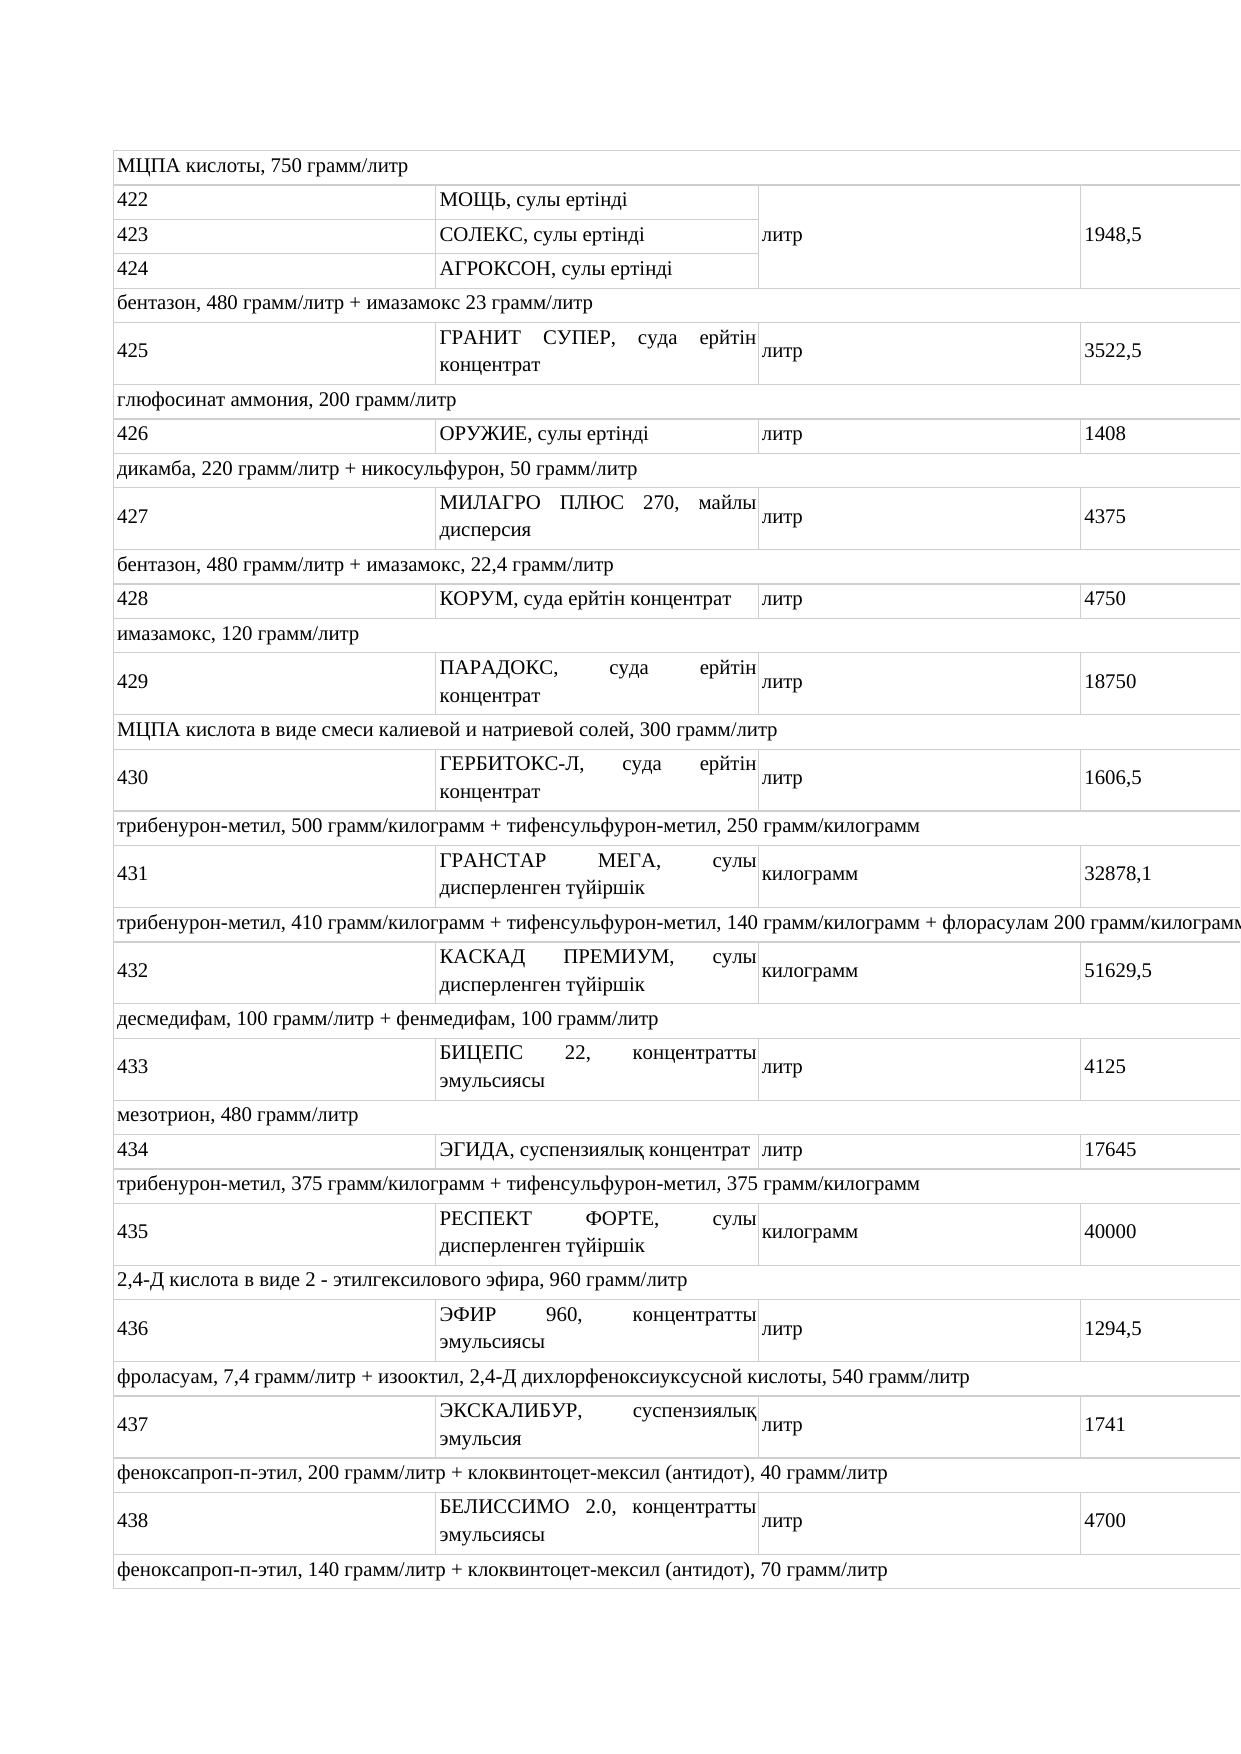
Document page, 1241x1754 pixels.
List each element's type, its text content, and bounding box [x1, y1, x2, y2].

table_cell 425 [114, 323, 435, 384]
table_cell литр [759, 420, 1080, 453]
table_cell 1294,5 [1081, 1300, 1240, 1361]
table_cell литр [759, 750, 1080, 810]
table_cell 40000 [1081, 1204, 1240, 1264]
table_cell литр [759, 323, 1080, 384]
table_cell трибенурон-метил, 410 грамм/килограмм + тифенсульфурон-метил, 140 грамм/килограмм + флорасулам 200 грамм/килограмм [114, 908, 1240, 941]
table_cell СОЛЕКС, сулы ертінді [436, 220, 758, 253]
table_cell ГРАНСТАР МЕГА, сулы дисперленген түйiршiк [436, 846, 758, 907]
table_cell десмедифам, 100 грамм/литр + фенмедифам, 100 грамм/литр [114, 1004, 1240, 1037]
table_cell литр [759, 488, 1080, 549]
table_cell 429 [114, 653, 435, 714]
table_cell литр [759, 1493, 1080, 1554]
table_cell МИЛАГРО ПЛЮС 270, майлы дисперсия [436, 488, 758, 549]
table_cell литр [759, 186, 1080, 287]
table_cell БИЦЕПС 22, концентратты эмульсиясы [436, 1039, 758, 1099]
table_cell килограмм [759, 1204, 1080, 1264]
table_cell ГРАНИТ СУПЕР, суда ерйтiн концентрат [436, 323, 758, 384]
table_cell 433 [114, 1039, 435, 1099]
table_cell имазамокс, 120 грамм/литр [114, 619, 1240, 652]
table_cell глюфосинат аммония, 200 грамм/литр [114, 385, 1240, 418]
table_cell мезотрион, 480 грамм/литр [114, 1101, 1240, 1134]
table_cell МОЩЬ, сулы ертінді [436, 186, 758, 219]
table_cell литр [759, 1300, 1080, 1361]
table_cell МЦПА кислоты, 750 грамм/литр [114, 151, 1240, 184]
table_cell дикамба, 220 грамм/литр + никосульфурон, 50 грамм/литр [114, 454, 1240, 487]
table_cell 423 [114, 220, 435, 253]
table_cell 435 [114, 1204, 435, 1264]
table_cell 1741 [1081, 1397, 1240, 1457]
table_cell ЭГИДА, суспензиялық концентрат [436, 1135, 758, 1168]
table_cell 1408 [1081, 420, 1240, 453]
table_cell 4375 [1081, 488, 1240, 549]
table_cell фроласуам, 7,4 грамм/литр + изооктил, 2,4-Д дихлорфеноксиуксусной кислоты, 540 грамм/литр [114, 1362, 1240, 1395]
table_cell 2,4-Д кислота в виде 2 - этилгексилового эфира, 960 грамм/литр [114, 1266, 1240, 1299]
table_cell 426 [114, 420, 435, 453]
table_cell КАСКАД ПРЕМИУМ, сулы дисперленген түйiршiк [436, 943, 758, 1003]
table_cell килограмм [759, 943, 1080, 1003]
table_cell 4750 [1081, 585, 1240, 618]
table_cell 4700 [1081, 1493, 1240, 1554]
table_cell бентазон, 480 грамм/литр + имазамокс, 22,4 грамм/литр [114, 550, 1240, 583]
table_cell 17645 [1081, 1135, 1240, 1168]
table_cell бентазон, 480 грамм/литр + имазамокс 23 грамм/литр [114, 289, 1240, 322]
table_cell ЭФИР 960, концентратты эмульсиясы [436, 1300, 758, 1361]
table_cell РЕСПЕКТ ФОРТЕ, сулы дисперленген түйiршiк [436, 1204, 758, 1264]
table_cell феноксапроп-п-этил, 200 грамм/литр + клоквинтоцет-мексил (антидот), 40 грамм/литр [114, 1459, 1240, 1492]
table_cell килограмм [759, 846, 1080, 907]
table_cell 32878,1 [1081, 846, 1240, 907]
table_cell ЭКСКАЛИБУР, суспензиялық эмульсия [436, 1397, 758, 1457]
table_cell трибенурон-метил, 500 грамм/килограмм + тифенсульфурон-метил, 250 грамм/килограмм [114, 812, 1240, 845]
table_cell литр [759, 585, 1080, 618]
table_cell литр [759, 1397, 1080, 1457]
table_cell АГРОКСОН, сулы ертінді [436, 254, 758, 287]
table_cell 430 [114, 750, 435, 810]
table_cell КОРУМ, суда ерйтiн концентрат [436, 585, 758, 618]
table_cell ГЕРБИТОКС-Л, суда ерйтiн концентрат [436, 750, 758, 810]
table_cell 51629,5 [1081, 943, 1240, 1003]
table_cell 432 [114, 943, 435, 1003]
table_cell ОРУЖИЕ, сулы ертінді [436, 420, 758, 453]
table_cell 434 [114, 1135, 435, 1168]
table_cell литр [759, 1135, 1080, 1168]
table_cell БЕЛИССИМО 2.0, концентратты эмульсиясы [436, 1493, 758, 1554]
table_cell ПАРАДОКС, суда ерйтiн концентрат [436, 653, 758, 714]
table_cell 3522,5 [1081, 323, 1240, 384]
table_cell 4125 [1081, 1039, 1240, 1099]
table_cell 424 [114, 254, 435, 287]
table_cell трибенурон-метил, 375 грамм/килограмм + тифенсульфурон-метил, 375 грамм/килограмм [114, 1170, 1240, 1203]
table_cell 431 [114, 846, 435, 907]
table_cell 1948,5 [1081, 186, 1240, 287]
table_cell 436 [114, 1300, 435, 1361]
table_cell 422 [114, 186, 435, 219]
table_cell МЦПА кислота в виде смеси калиевой и натриевой солей, 300 грамм/литр [114, 715, 1240, 748]
table_cell 437 [114, 1397, 435, 1457]
table_cell 428 [114, 585, 435, 618]
table_cell 1606,5 [1081, 750, 1240, 810]
table_cell 427 [114, 488, 435, 549]
table_cell литр [759, 1039, 1080, 1099]
table_cell литр [759, 653, 1080, 714]
table_cell 438 [114, 1493, 435, 1554]
table_cell феноксапроп-п-этил, 140 грамм/литр + клоквинтоцет-мексил (антидот), 70 грамм/литр [114, 1555, 1240, 1588]
table_cell 18750 [1081, 653, 1240, 714]
